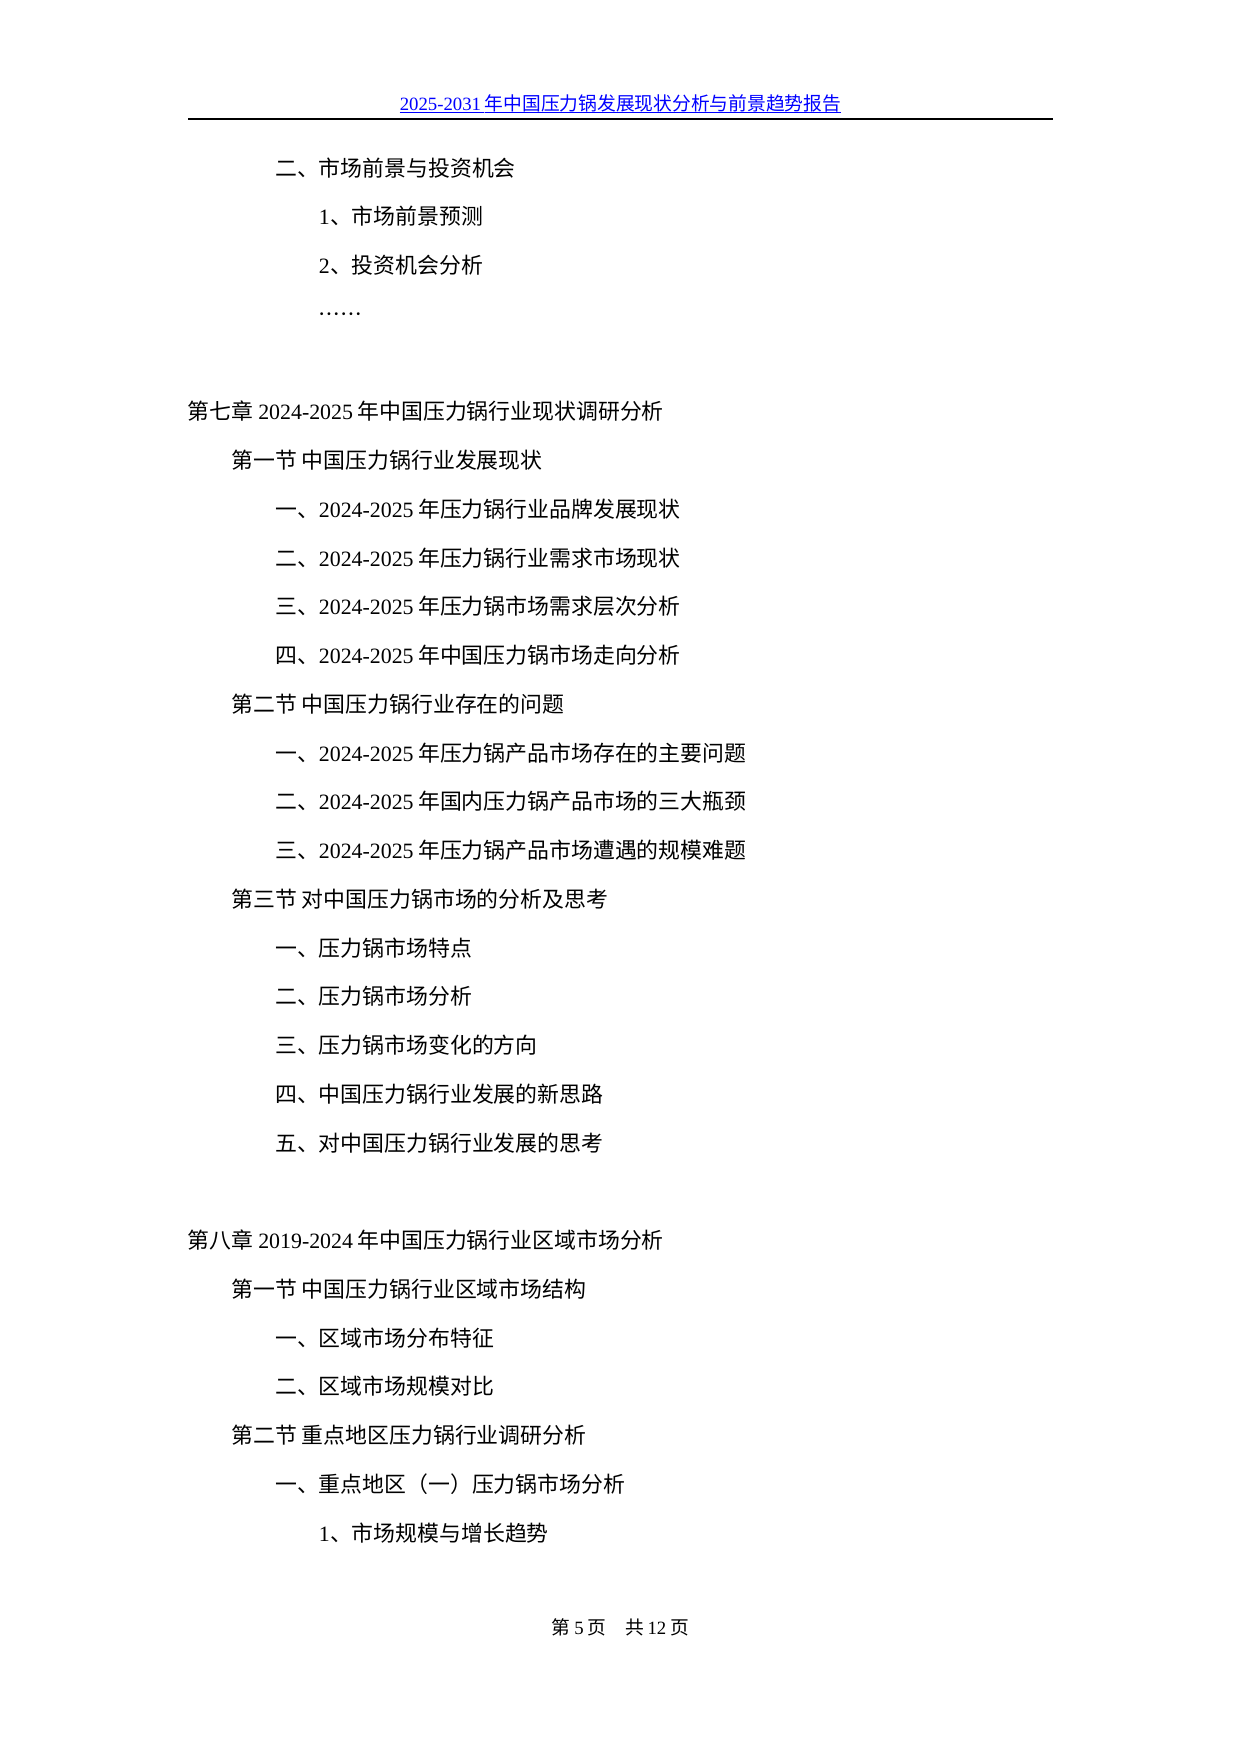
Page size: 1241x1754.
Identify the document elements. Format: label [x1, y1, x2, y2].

text [187, 150, 1053, 1548]
